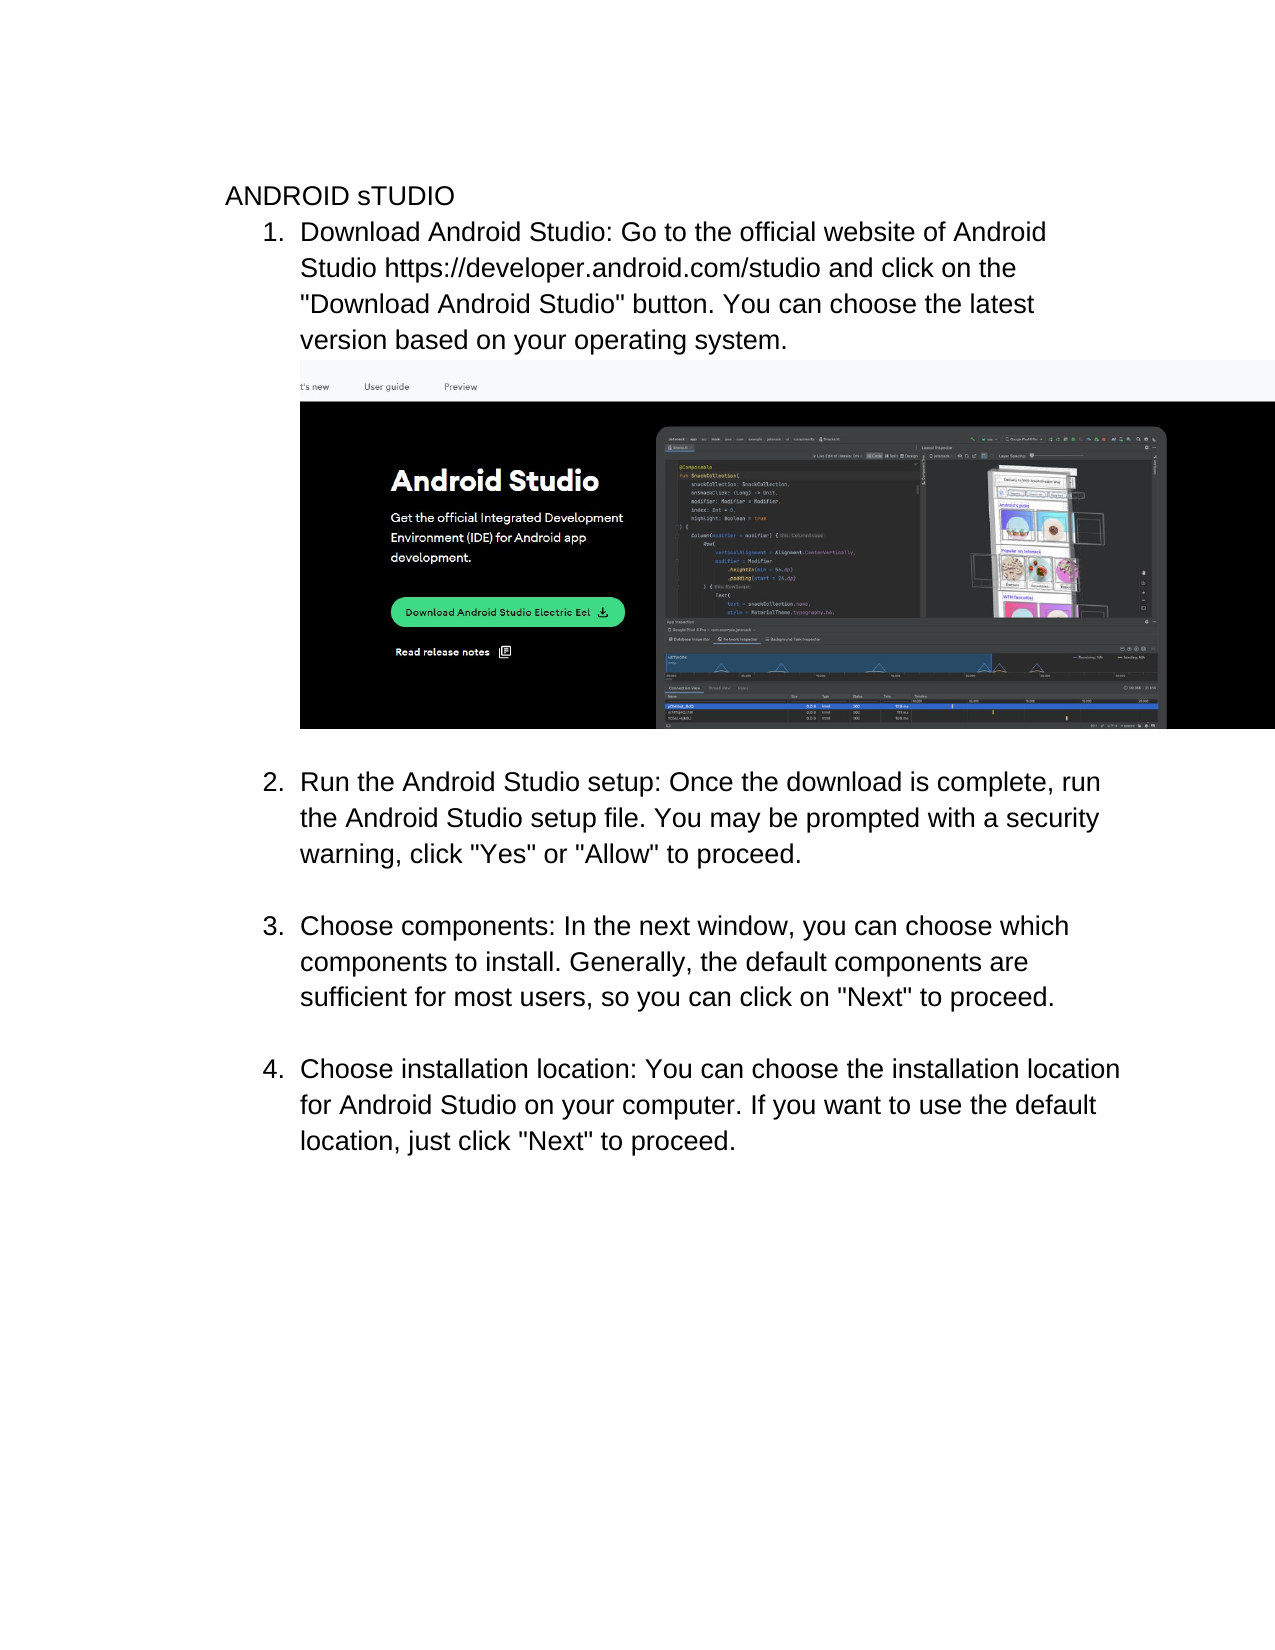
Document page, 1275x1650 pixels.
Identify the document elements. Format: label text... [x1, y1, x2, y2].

picture [300, 360, 1275, 762]
list Run the Android Studio setup: Once the download is complete, run the Android Studio setup file. You may be prompted with a security warning, click "Yes" or "Allow" to proceed. [262, 766, 1125, 869]
text ANDROID sTUDIO [225, 180, 1125, 211]
list Choose installation location: You can choose the installation location for Android Studio on your computer. If you want to use the default location, just click "Next" to proceed. [262, 1053, 1125, 1156]
list Choose components: In the next window, you can choose which components to install. Generally, the default components are sufficient for most users, so you can click on "Next" to proceed. [262, 909, 1125, 1013]
list Download Android Studio: Go to the official website of Android Studio https://developer.android.com/studio and click on the "Download Android Studio" button. You can choose the latest version based on your operating system. [262, 216, 1125, 355]
